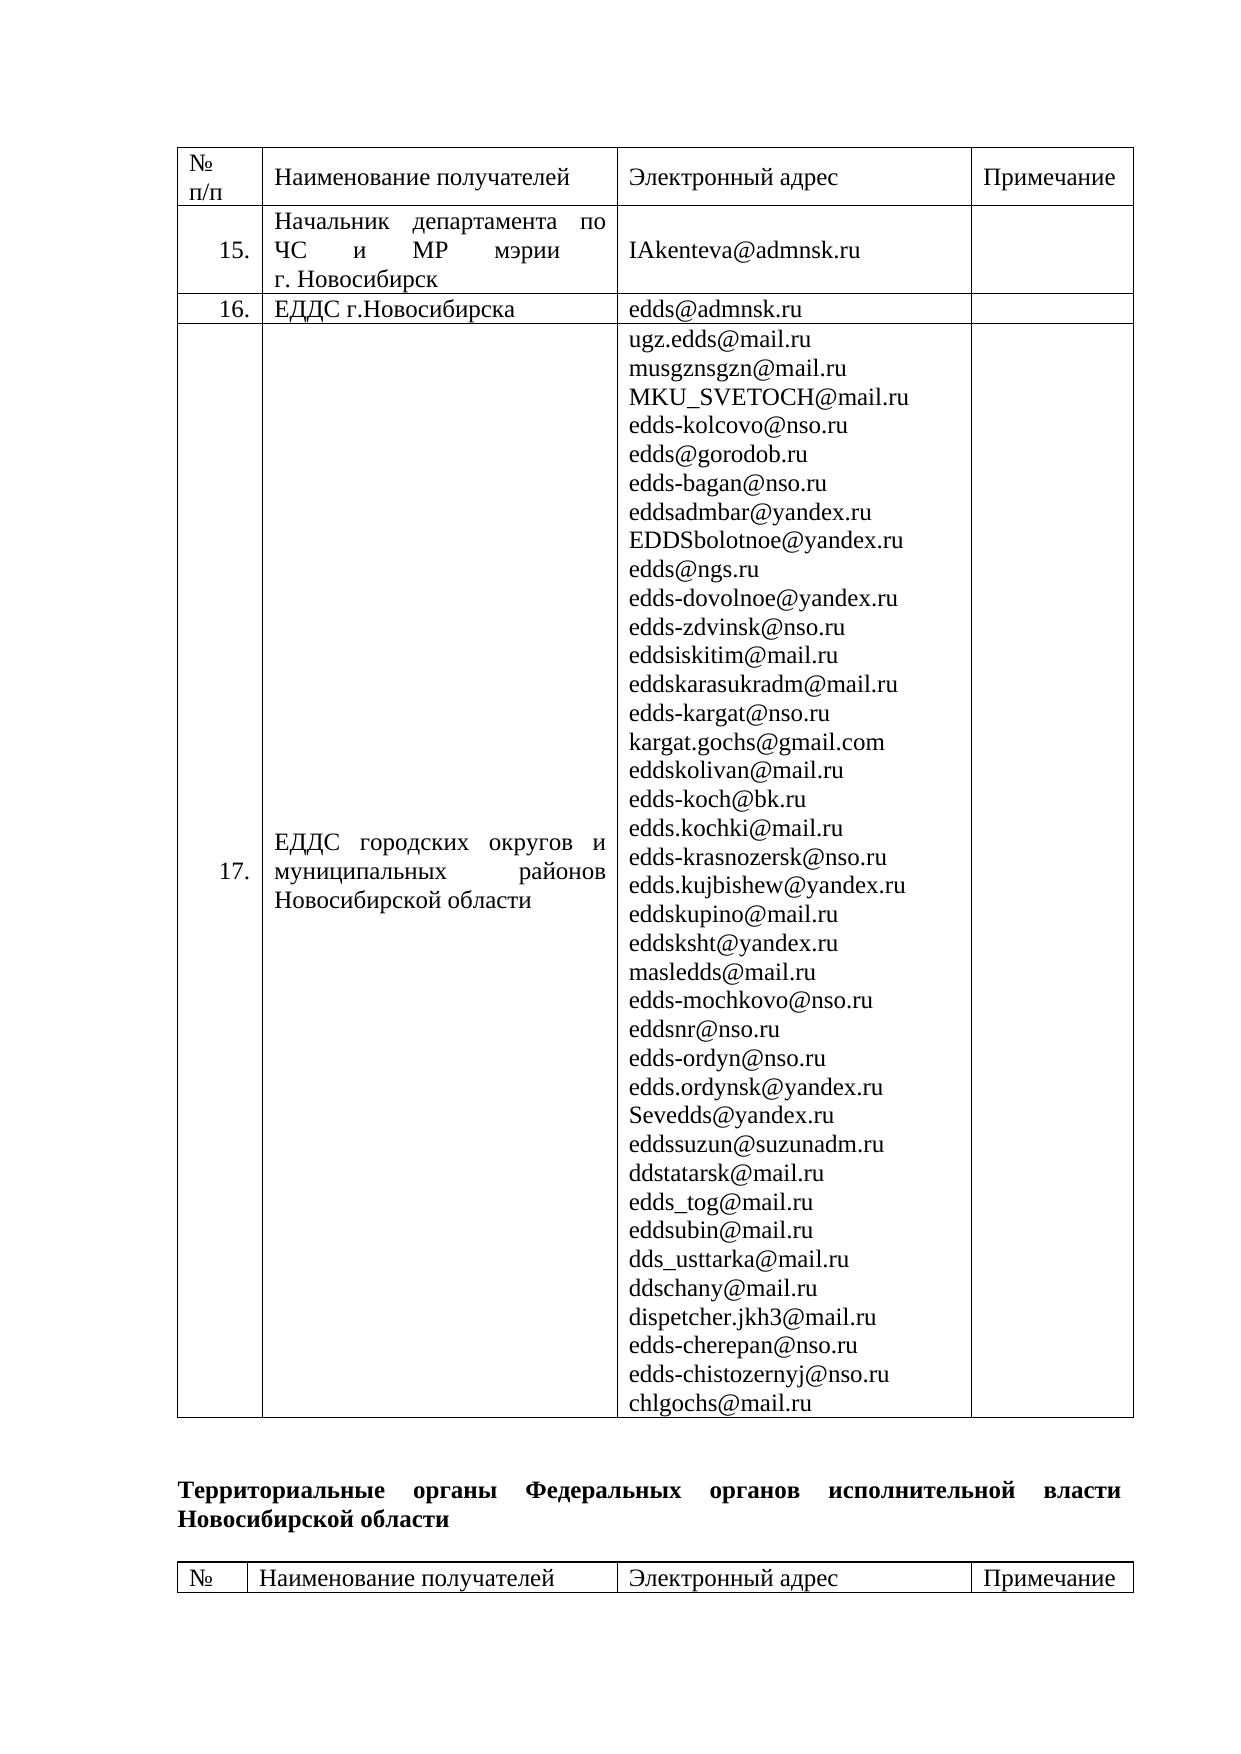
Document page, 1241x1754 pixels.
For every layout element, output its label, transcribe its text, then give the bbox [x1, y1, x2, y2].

table_header Примечание [972, 148, 1133, 205]
table_header № п/п [178, 148, 262, 205]
table_header Примечание [972, 1563, 1133, 1592]
table_cell edds@admnsk.ru [618, 294, 971, 323]
table_header Электронный адрес [618, 1563, 971, 1592]
table_cell [972, 294, 1133, 323]
table_cell IAkenteva@admnsk.ru [618, 206, 971, 293]
table_cell [178, 324, 262, 1417]
table_cell ЕДДС городских округов и муниципальных районов Новосибирской области [263, 324, 617, 1417]
table_cell ugz.edds@mail.ru musgznsgzn@mail.ru MKU_SVETOCH@mail.ru edds-kolcovo@nso.ru edds@gorodob.ru edds-bagan@nso.ru eddsadmbar@yandex.ru EDDSbolotnoe@yandex.ru edds@ngs.ru edds-dovolnoe@yandex.ru edds-zdvinsk@nso.ru eddsiskitim@mail.ru eddskarasukradm@mail.ru edds-kargat@nso.ru kargat.gochs@gmail.com eddskolivan@mail.ru edds-koch@bk.ru edds.kochki@mail.ru edds-krasnozersk@nso.ru edds.kujbishew@yandex.ru eddskupino@mail.ru eddsksht@yandex.ru masledds@mail.ru edds-mochkovo@nso.ru eddsnr@nso.ru edds-ordyn@nso.ru edds.ordynsk@yandex.ru Sevedds@yandex.ru eddssuzun@suzunadm.ru ddstatarsk@mail.ru edds_tog@mail.ru eddsubin@mail.ru dds_usttarka@mail.ru ddschany@mail.ru dispetcher.jkh3@mail.ru edds-cherepan@nso.ru edds-chistozernyj@nso.ru chlgochs@mail.ru [618, 324, 971, 1417]
table_cell [178, 294, 262, 323]
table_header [248, 1563, 617, 1592]
table_header № п/п [178, 1563, 247, 1592]
table_cell [972, 324, 1133, 1417]
table_header Наименование получателей [263, 148, 617, 205]
text Территориальные органы Федеральных органов исполнительной власти Новосибирской области [177, 1475, 1122, 1533]
table_cell [972, 206, 1133, 293]
table_header Электронный адрес [618, 148, 971, 205]
table_cell Начальник департамента по ЧС и МР мэрии г. Новосибирск [263, 206, 617, 293]
table_cell ЕДДС г.Новосибирска [263, 294, 617, 323]
table_cell [178, 206, 262, 293]
